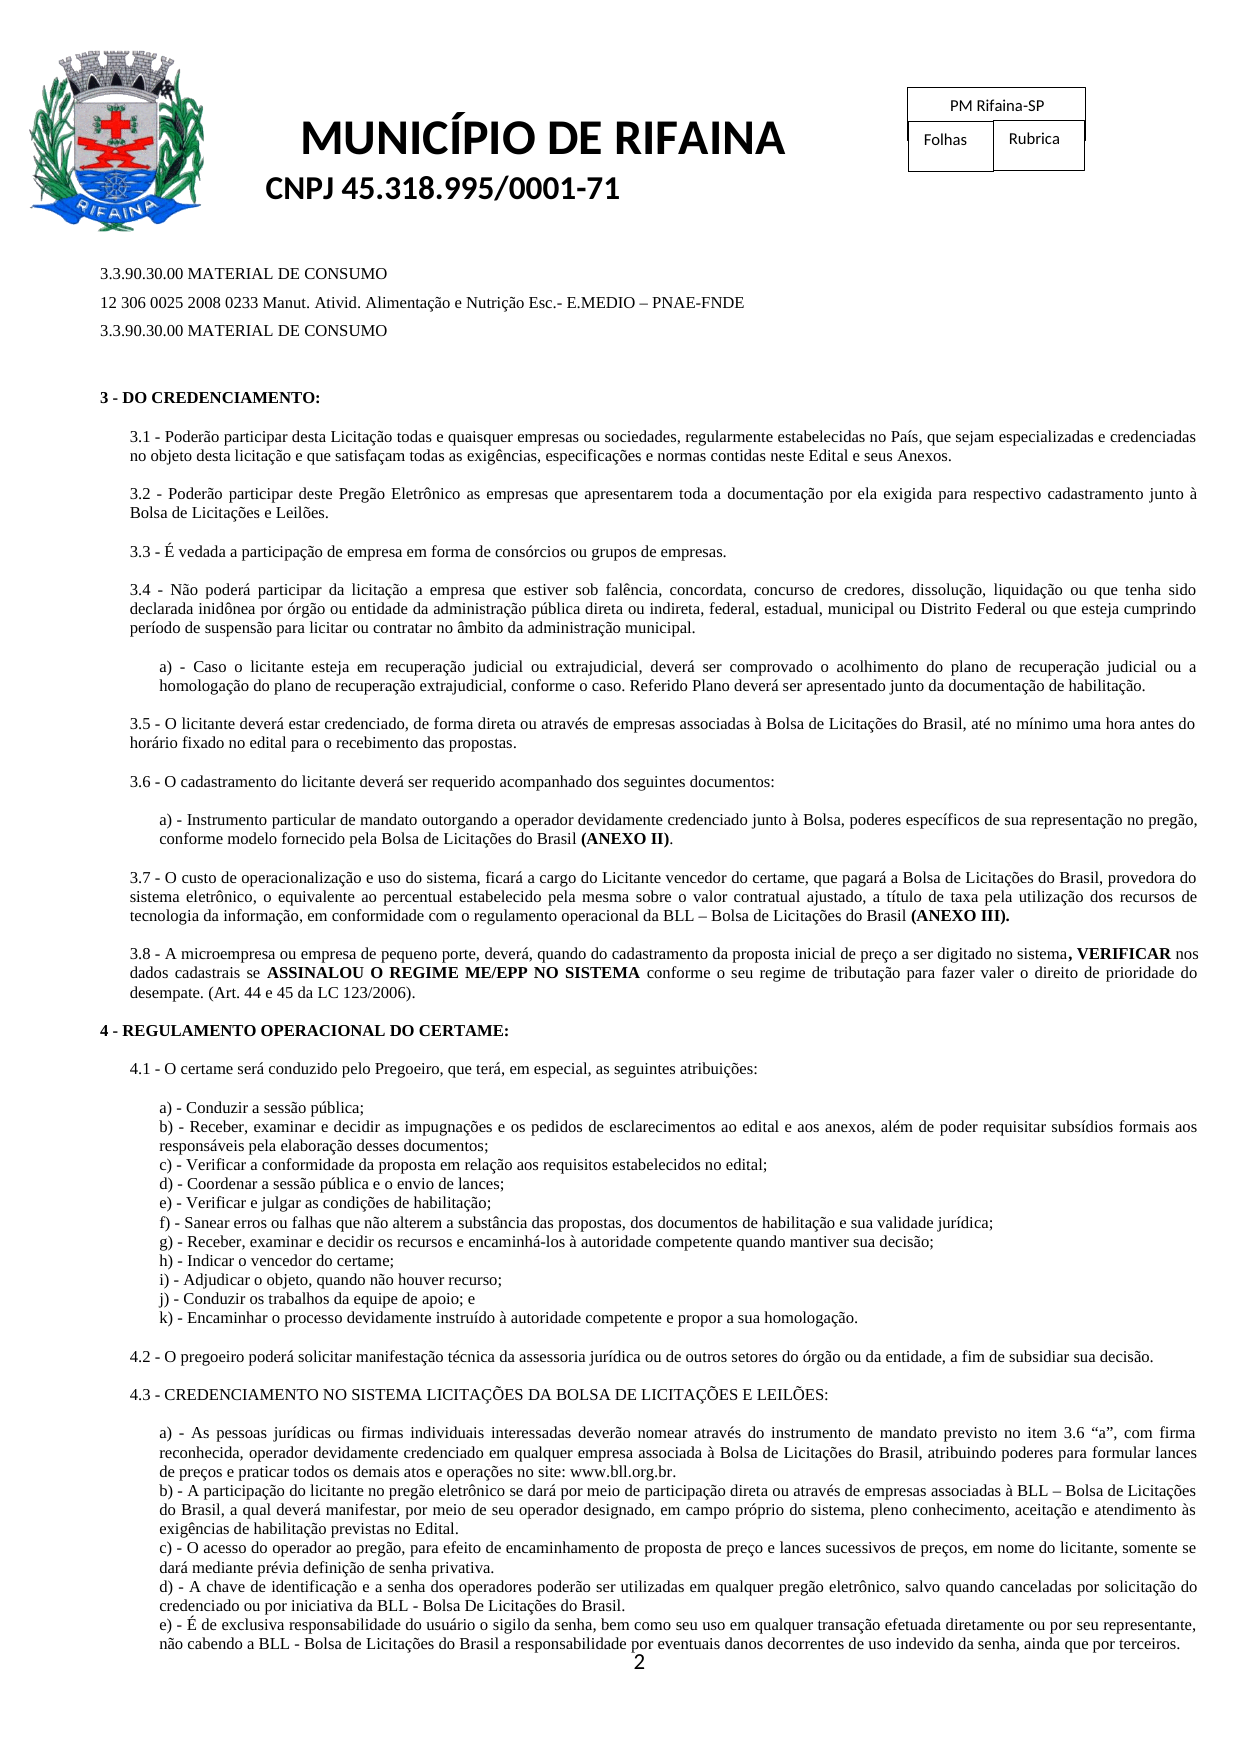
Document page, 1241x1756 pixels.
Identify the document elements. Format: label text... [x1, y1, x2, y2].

text 4.3 - CREDENCIAMENTO NO SISTEMA LICITAÇÕES DA BOLSA DE LICITAÇÕES E LEILÕES: [129, 1385, 1198, 1404]
text 3.3.90.30.00 MATERIAL DE CONSUMO [100, 321, 1198, 340]
text b) - A participação do licitante no pregão eletrônico se dará por meio de participação direta ou através de empresas associadas à BLL – Bolsa de Licitações do Brasil, a qual deverá manifestar, por meio de seu operador designado, em campo próprio do sistema, pleno conhecimento, aceitação e atendimento às exigências de habilitação previstas no Edital. [159, 1481, 1198, 1538]
text 3.6 - O cadastramento do licitante deverá ser requerido acompanhado dos seguintes documentos: [129, 772, 1198, 791]
text a) - Caso o licitante esteja em recuperação judicial ou extrajudicial, deverá ser comprovado o acolhimento do plano de recuperação judicial ou a homologação do plano de recuperação extrajudicial, conforme o caso. Referido Plano deverá ser apresentado junto da documentação de habilitação. [159, 657, 1198, 695]
text 3.3 - É vedada a participação de empresa em forma de consórcios ou grupos de empresas. [129, 542, 1198, 561]
text k) - Encaminhar o processo devidamente instruído à autoridade competente e propor a sua homologação. [159, 1308, 1198, 1327]
text 4 - REGULAMENTO OPERACIONAL DO CERTAME: [100, 1021, 1198, 1040]
picture [28, 47, 204, 232]
text 3 - DO CREDENCIAMENTO: [100, 388, 1198, 407]
text c) - O acesso do operador ao pregão, para efeito de encaminhamento de proposta de preço e lances sucessivos de preços, em nome do licitante, somente se dará mediante prévia definição de senha privativa. [159, 1538, 1198, 1577]
text 3.4 - Não poderá participar da licitação a empresa que estiver sob falência, concordata, concurso de credores, dissolução, liquidação ou que tenha sido declarada inidônea por órgão ou entidade da administração pública direta ou indireta, federal, estadual, municipal ou Distrito Federal ou que esteja cumprindo período de suspensão para licitar ou contratar no âmbito da administração municipal. [129, 580, 1198, 637]
text b) - Receber, examinar e decidir as impugnações e os pedidos de esclarecimentos ao edital e aos anexos, além de poder requisitar subsídios formais aos responsáveis pela elaboração desses documentos; [159, 1117, 1198, 1155]
text 4.2 - O pregoeiro poderá solicitar manifestação técnica da assessoria jurídica ou de outros setores do órgão ou da entidade, a fim de subsidiar sua decisão. [129, 1347, 1198, 1366]
text 3.8 - A microempresa ou empresa de pequeno porte, deverá, quando do cadastramento da proposta inicial de preço a ser digitado no sistema, VERIFICAR nos dados cadastrais se ASSINALOU O REGIME ME/EPP NO SISTEMA conforme o seu regime de tributação para fazer valer o direito de prioridade do desempate. (Art. 44 e 45 da LC 123/2006). [129, 944, 1198, 1002]
text j) - Conduzir os trabalhos da equipe de apoio; e [159, 1289, 1198, 1308]
text e) - É de exclusiva responsabilidade do usuário o sigilo da senha, bem como seu uso em qualquer transação efetuada diretamente ou por seu representante, não cabendo a BLL - Bolsa de Licitações do Brasil a responsabilidade por eventuais danos decorrentes de uso indevido da senha, ainda que por terceiros. [159, 1615, 1198, 1653]
text a) - As pessoas jurídicas ou firmas individuais interessadas deverão nomear através do instrumento de mandato previsto no item 3.6 “a”, com firma reconhecida, operador devidamente credenciado em qualquer empresa associada à Bolsa de Licitações do Brasil, atribuindo poderes para formular lances de preços e praticar todos os demais atos e operações no site: www.bll.org.br. [159, 1423, 1198, 1481]
text h) - Indicar o vencedor do certame; [159, 1251, 1198, 1270]
text a) - Instrumento particular de mandato outorgando a operador devidamente credenciado junto à Bolsa, poderes específicos de sua representação no pregão, conforme modelo fornecido pela Bolsa de Licitações do Brasil (ANEXO II). [159, 810, 1198, 848]
text c) - Verificar a conformidade da proposta em relação aos requisitos estabelecidos no edital; [159, 1155, 1198, 1174]
text d) - Coordenar a sessão pública e o envio de lances; [159, 1174, 1198, 1193]
text i) - Adjudicar o objeto, quando não houver recurso; [159, 1270, 1198, 1289]
text a) - Conduzir a sessão pública; [159, 1097, 1198, 1117]
text 12 306 0025 2008 0233 Manut. Ativid. Alimentação e Nutrição Esc.- E.MEDIO – PNAE-FNDE [100, 292, 1198, 312]
text 4.1 - O certame será conduzido pelo Pregoeiro, que terá, em especial, as seguintes atribuições: [129, 1059, 1198, 1078]
text d) - A chave de identificação e a senha dos operadores poderão ser utilizadas em qualquer pregão eletrônico, salvo quando canceladas por solicitação do credenciado ou por iniciativa da BLL - Bolsa De Licitações do Brasil. [159, 1577, 1198, 1615]
text g) - Receber, examinar e decidir os recursos e encaminhá-los à autoridade competente quando mantiver sua decisão; [159, 1232, 1198, 1251]
text 3.5 - O licitante deverá estar credenciado, de forma direta ou através de empresas associadas à Bolsa de Licitações do Brasil, até no mínimo uma hora antes do horário fixado no edital para o recebimento das propostas. [129, 714, 1198, 752]
text 3.7 - O custo de operacionalização e uso do sistema, ficará a cargo do Licitante vencedor do certame, que pagará a Bolsa de Licitações do Brasil, provedora do sistema eletrônico, o equivalente ao percentual estabelecido pela mesma sobre o valor contratual ajustado, a título de taxa pela utilização dos recursos de tecnologia da informação, em conformidade com o regulamento operacional da BLL – Bolsa de Licitações do Brasil (ANEXO III). [129, 867, 1198, 925]
text e) - Verificar e julgar as condições de habilitação; [159, 1193, 1198, 1212]
text 3.3.90.30.00 MATERIAL DE CONSUMO [100, 264, 1198, 283]
text f) - Sanear erros ou falhas que não alterem a substância das propostas, dos documentos de habilitação e sua validade jurídica; [159, 1212, 1198, 1232]
text 3.1 - Poderão participar desta Licitação todas e quaisquer empresas ou sociedades, regularmente estabelecidas no País, que sejam especializadas e credenciadas no objeto desta licitação e que satisfaçam todas as exigências, especificações e normas contidas neste Edital e seus Anexos. [129, 427, 1198, 465]
text 3.2 - Poderão participar deste Pregão Eletrônico as empresas que apresentarem toda a documentação por ela exigida para respectivo cadastramento junto à Bolsa de Licitações e Leilões. [129, 484, 1198, 522]
